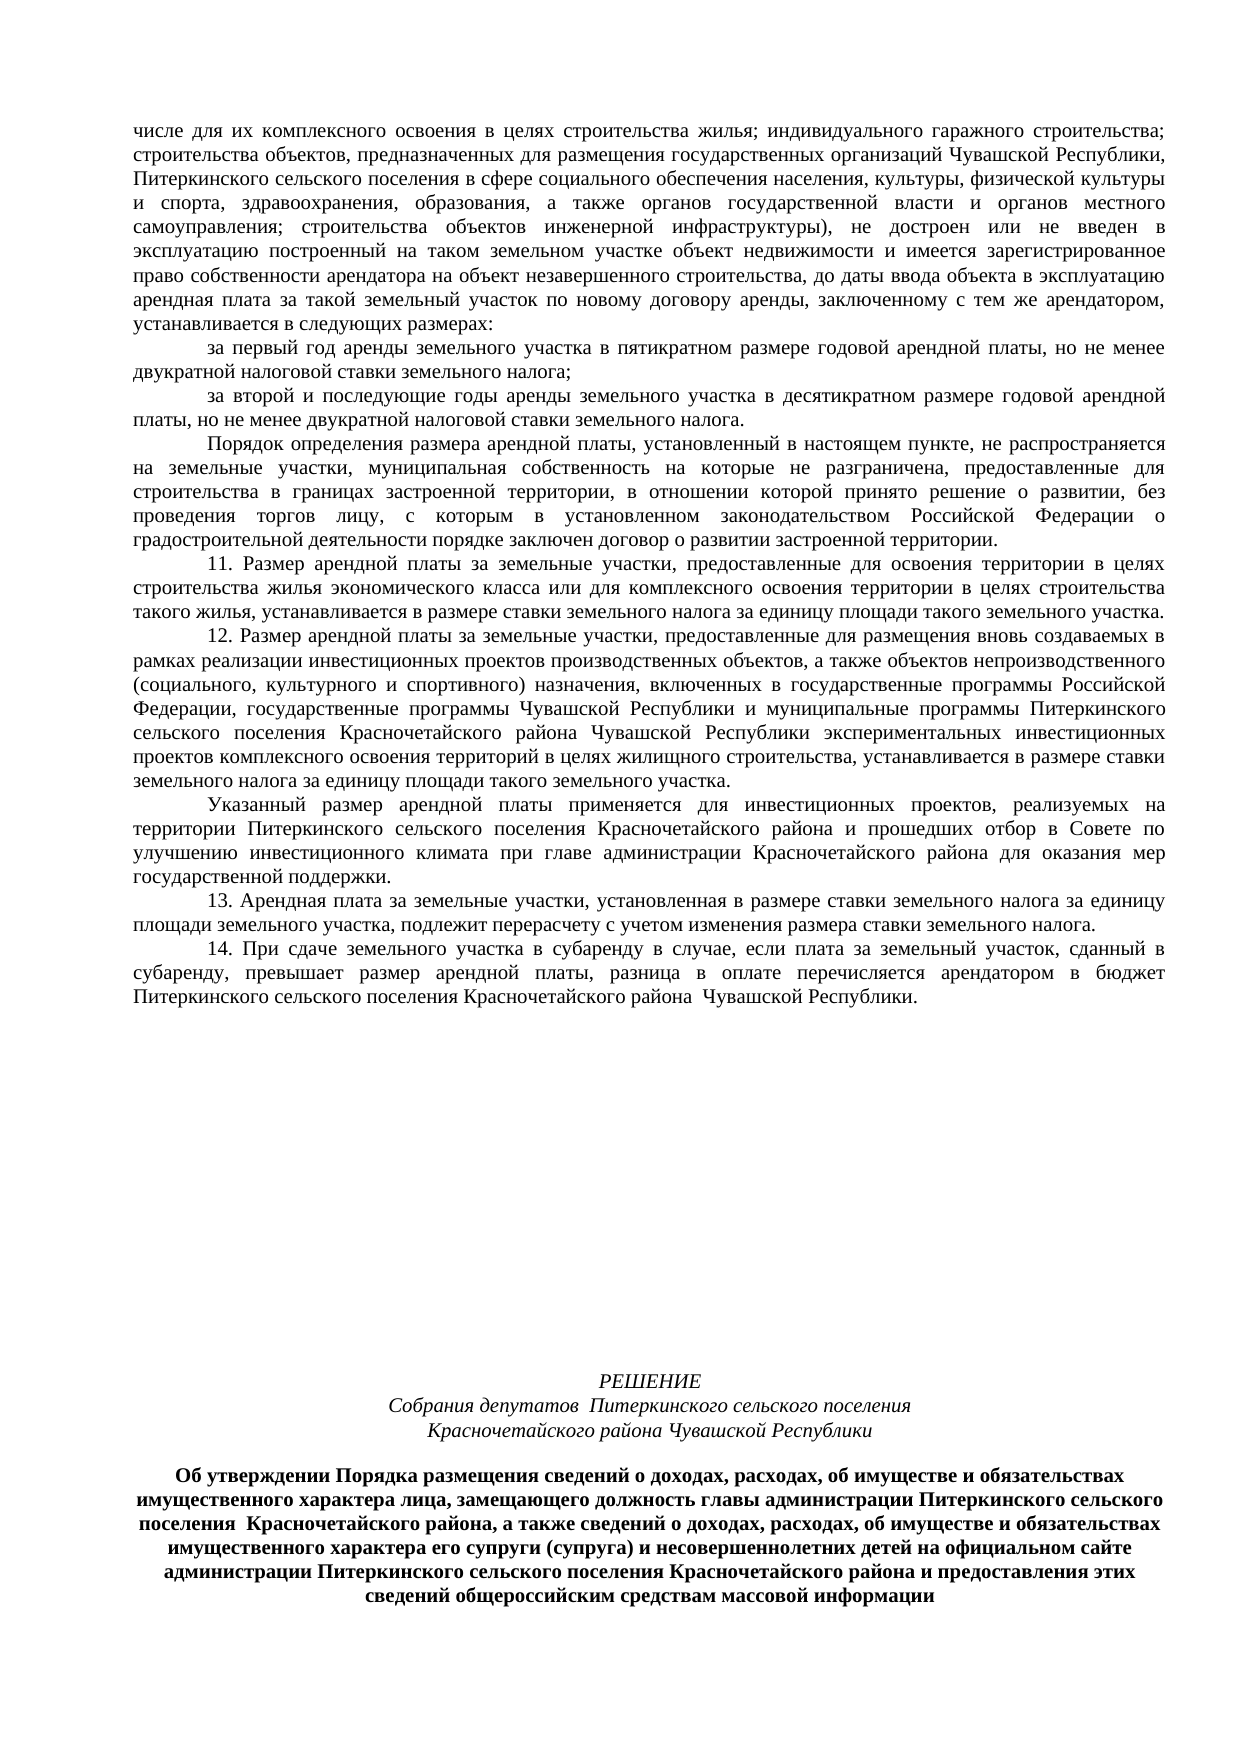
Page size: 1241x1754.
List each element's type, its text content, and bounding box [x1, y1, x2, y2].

text РЕШЕНИЕ [133, 1369, 1167, 1393]
text Собрания депутатов Питеркинского сельского поселения [133, 1393, 1167, 1417]
text Указанный размер арендной платы применяется для инвестиционных проектов, реализуемых на территории Питеркинского сельского поселения Красночетайского района и прошедших отбор в Совете по улучшению инвестиционного климата при главе администрации Красночетайского района для оказания мер государственной поддержки. [133, 792, 1167, 888]
text 13. Арендная плата за земельные участки, установленная в размере ставки земельного налога за единицу площади земельного участка, подлежит перерасчету с учетом изменения размера ставки земельного налога. [133, 888, 1167, 936]
text за второй и последующие годы аренды земельного участка в десятикратном размере годовой арендной платы, но не менее двукратной налоговой ставки земельного налога. [133, 383, 1167, 431]
text Об утверждении Порядка размещения сведений о доходах, расходах, об имуществе и обязательствах имущественного характера лица, замещающего должность главы администрации Питеркинского сельского поселения Красночетайского района, а также сведений о доходах, расходах, об имуществе и обязательствах имущественного характера его супруги (супруга) и несовершеннолетних детей на официальном сайте администрации Питеркинского сельского поселения Красночетайского района и предоставления этих сведений общероссийским средствам массовой информации [133, 1463, 1167, 1607]
text 11. Размер арендной платы за земельные участки, предоставленные для освоения территории в целях строительства жилья экономического класса или для комплексного освоения территории в целях строительства такого жилья, устанавливается в размере ставки земельного налога за единицу площади такого земельного участка. [133, 551, 1167, 623]
text Порядок определения размера арендной платы, установленный в настоящем пункте, не распространяется на земельные участки, муниципальная собственность на которые не разграничена, предоставленные для строительства в границах застроенной территории, в отношении которой принято решение о развитии, без проведения торгов лицу, с которым в установленном законодательством Российской Федерации о градостроительной деятельности порядке заключен договор о развитии застроенной территории. [133, 431, 1167, 551]
text Красночетайского района Чувашской Республики [133, 1417, 1167, 1442]
text за первый год аренды земельного участка в пятикратном размере годовой арендной платы, но не менее двукратной налоговой ставки земельного налога; [133, 335, 1167, 383]
text 12. Размер арендной платы за земельные участки, предоставленные для размещения вновь создаваемых в рамках реализации инвестиционных проектов производственных объектов, а также объектов непроизводственного (социального, культурного и спортивного) назначения, включенных в государственные программы Российской Федерации, государственные программы Чувашской Республики и муниципальные программы Питеркинского сельского поселения Красночетайского района Чувашской Республики экспериментальных инвестиционных проектов комплексного освоения территорий в целях жилищного строительства, устанавливается в размере ставки земельного налога за единицу площади такого земельного участка. [133, 623, 1167, 792]
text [133, 118, 1167, 335]
text 14. При сдаче земельного участка в субаренду в случае, если плата за земельный участок, сданный в субаренду, превышает размер арендной платы, разница в оплате перечисляется арендатором в бюджет Питеркинского сельского поселения Красночетайского района Чувашской Республики. [133, 936, 1167, 1008]
